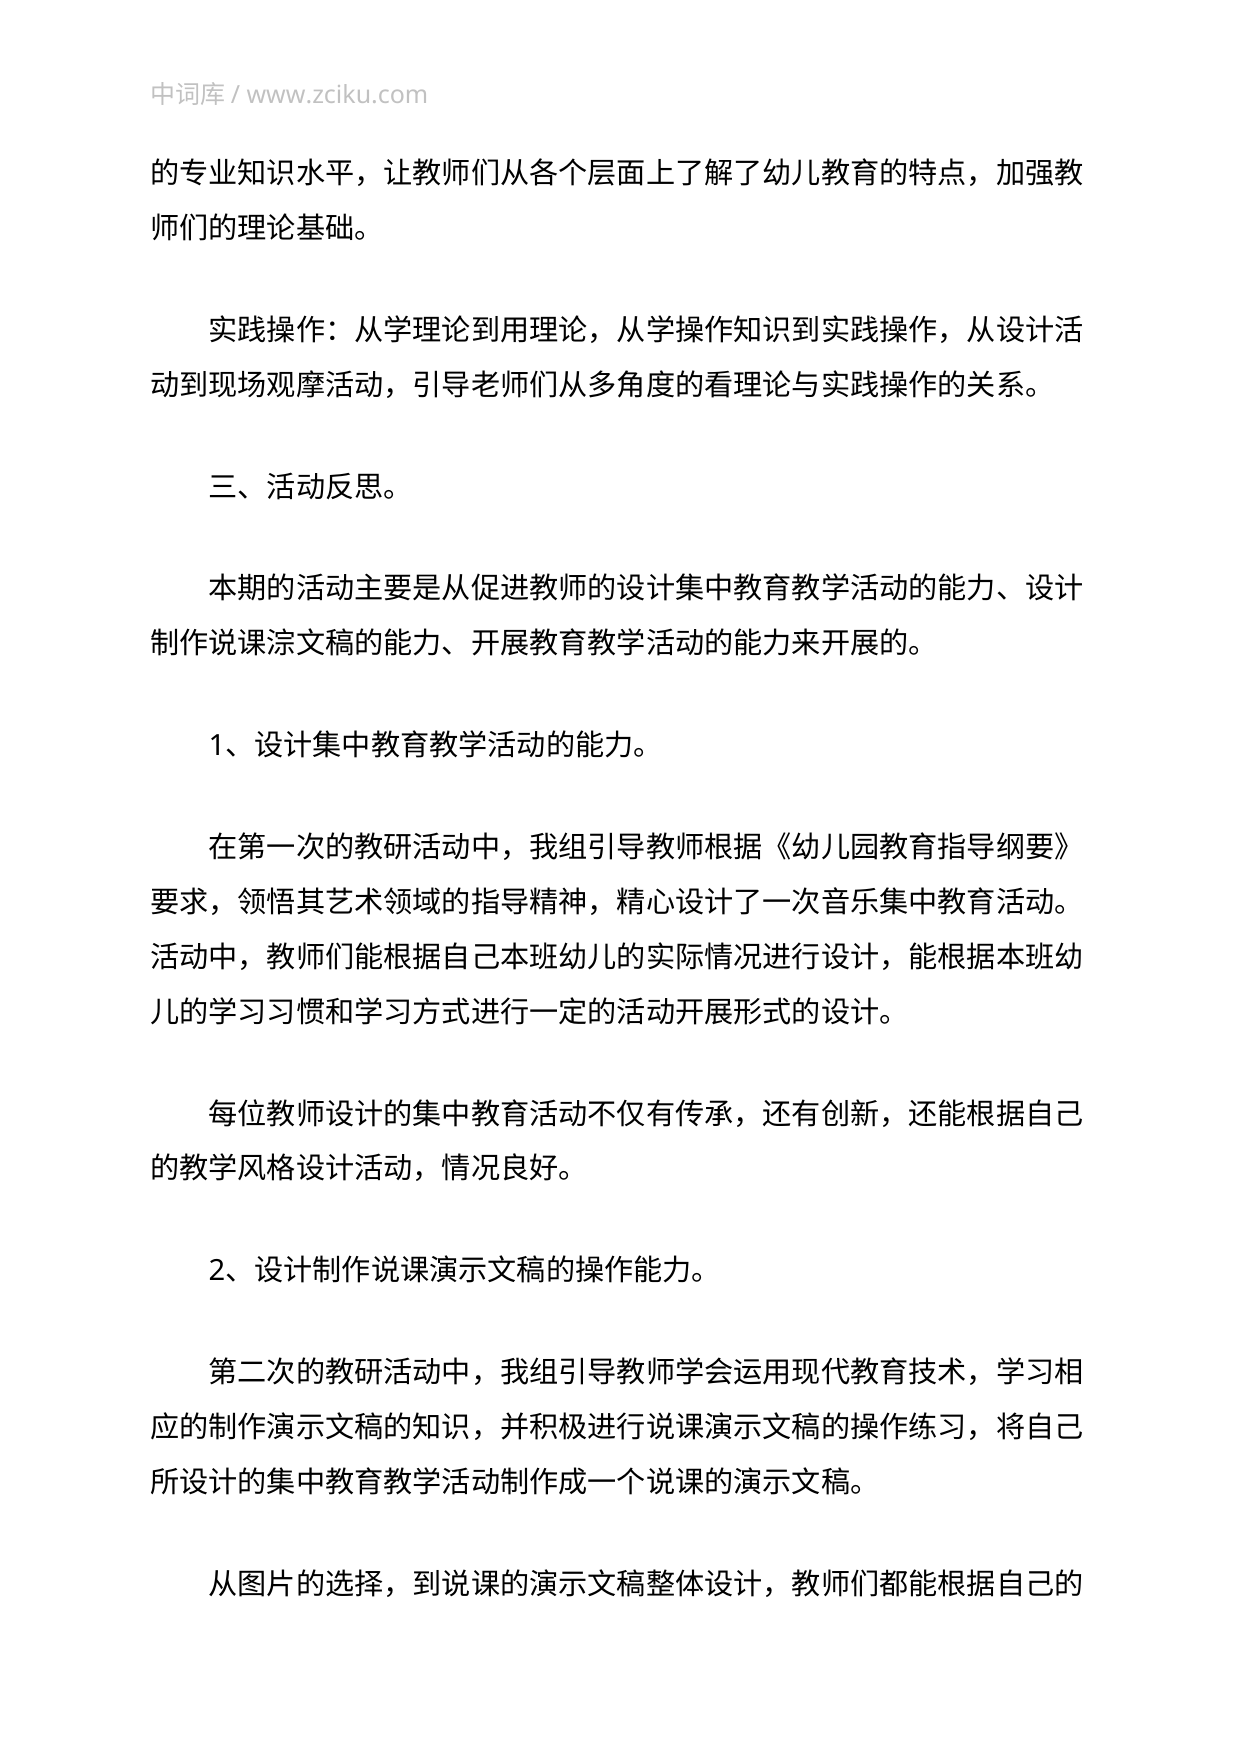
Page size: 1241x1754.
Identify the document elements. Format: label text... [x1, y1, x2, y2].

text 1、设计集中教育教学活动的能力。 [150, 722, 1090, 764]
text 在第一次的教研活动中，我组引导教师根据《幼儿园教育指导纲要》要求，领悟其艺术领域的指导精神，精心设计了一次音乐集中教育活动。活动中，教师们能根据自己本班幼儿的实际情况进行设计，能根据本班幼儿的学习习惯和学习方式进行一定的活动开展形式的设计。 [150, 824, 1090, 1031]
text 第二次的教研活动中，我组引导教师学会运用现代教育技术，学习相应的制作演示文稿的知识，并积极进行说课演示文稿的操作练习，将自己所设计的集中教育教学活动制作成一个说课的演示文稿。 [150, 1349, 1090, 1501]
text 每位教师设计的集中教育活动不仅有传承，还有创新，还能根据自己的教学风格设计活动，情况良好。 [150, 1090, 1090, 1187]
text 2、设计制作说课演示文稿的操作能力。 [150, 1247, 1090, 1289]
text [150, 1560, 1090, 1603]
text 本期的活动主要是从促进教师的设计集中教育教学活动的能力、设计制作说课淙文稿的能力、开展教育教学活动的能力来开展的。 [150, 565, 1090, 662]
text 实践操作：从学理论到用理论，从学操作知识到实践操作，从设计活动到现场观摩活动，引导老师们从多角度的看理论与实践操作的关系。 [150, 307, 1090, 404]
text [150, 150, 1090, 247]
text 三、活动反思。 [150, 463, 1090, 506]
